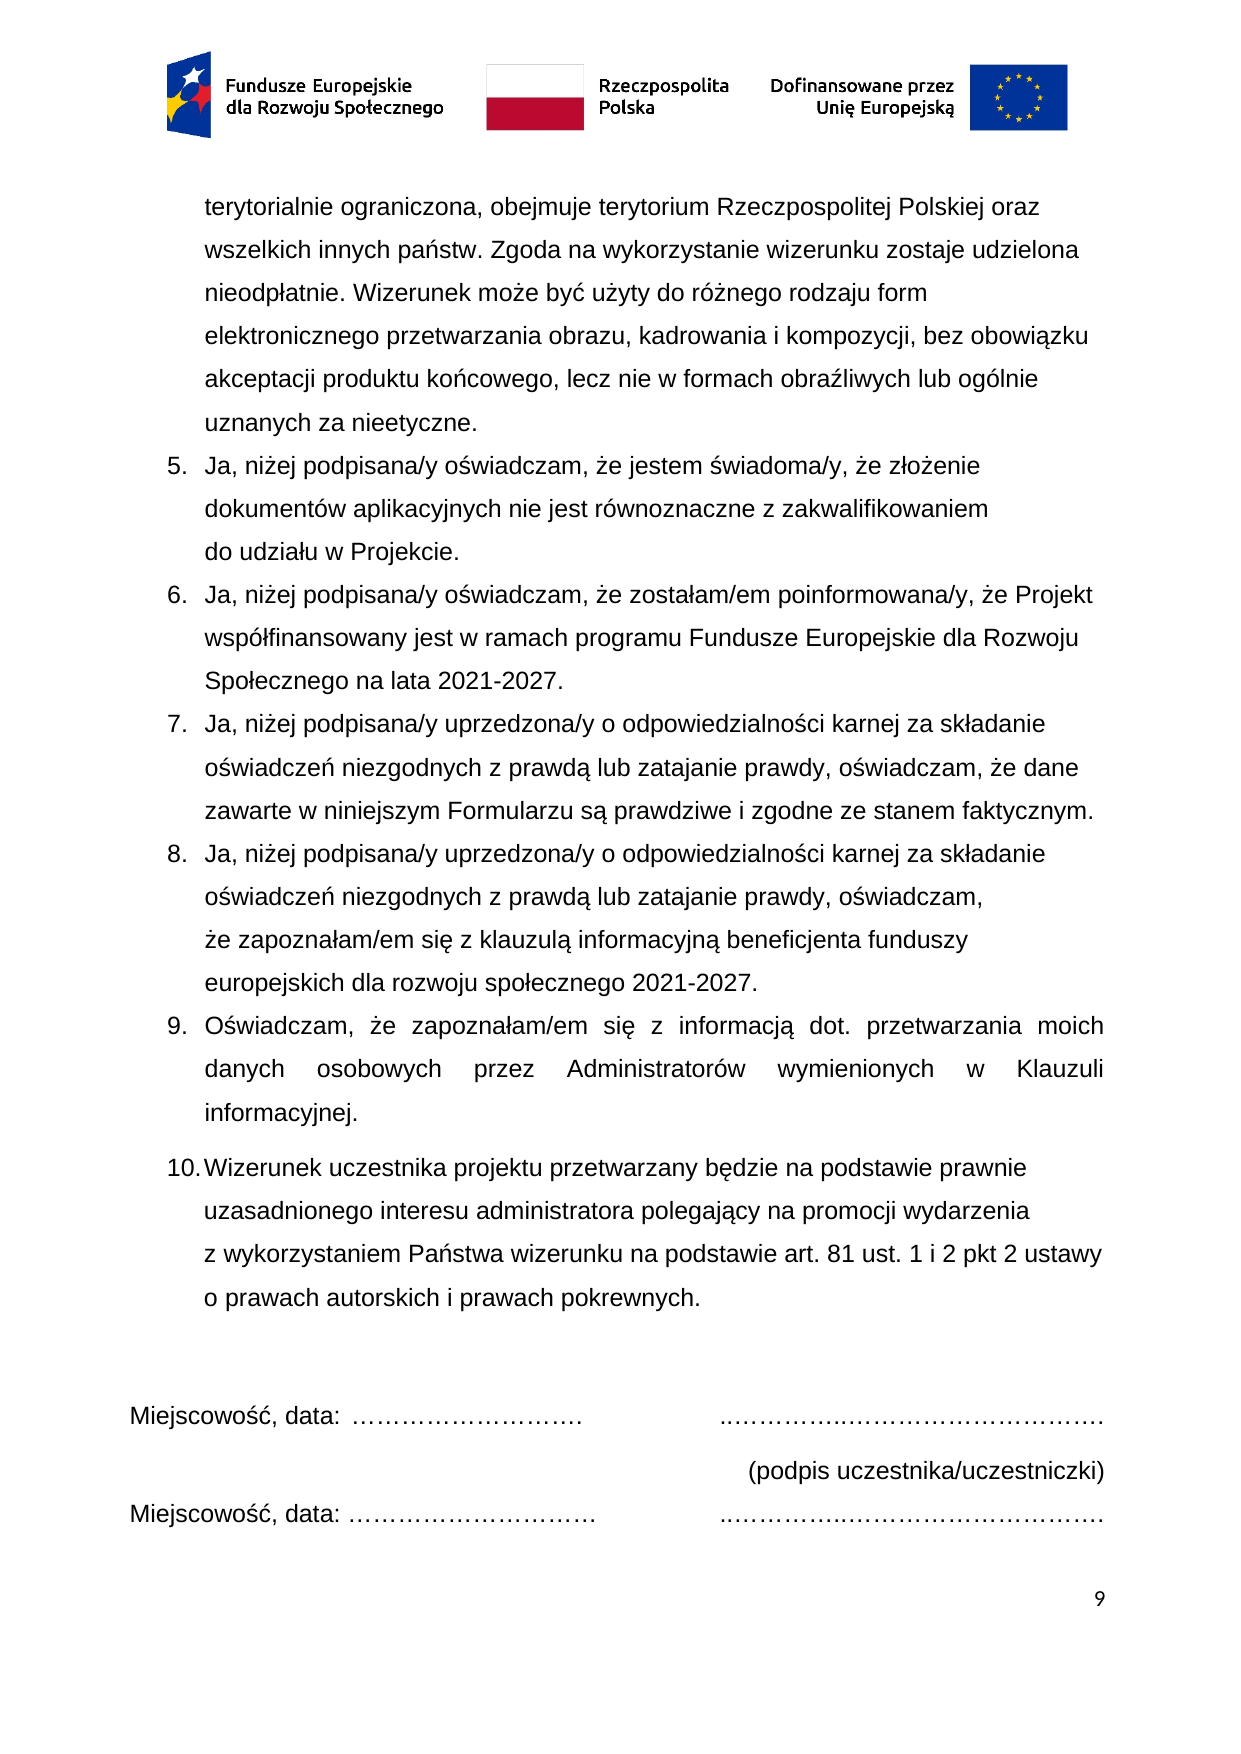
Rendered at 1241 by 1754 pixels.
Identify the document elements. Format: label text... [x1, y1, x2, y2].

list Wizerunek uczestnika projektu przetwarzany będzie na podstawie prawnie uzasadnionego interesu administratora polegający na promocji wydarzenia z wykorzystaniem Państwa wizerunku na podstawie art. 81 ust. 1 i 2 pkt 2 ustawy o prawach autorskich i prawach pokrewnych. [167, 1153, 1105, 1311]
list Ja, niżej podpisana/y oświadczam, że jestem świadoma/y, że złożenie dokumentów aplikacyjnych nie jest równoznaczne z zakwalifikowaniem do udziału w Projekcie. [167, 451, 1105, 566]
picture [145, 30, 1089, 160]
text (podpis uczestnika/uczestniczki) [129, 1456, 1105, 1485]
list Ja, niżej podpisana/y oświadczam, że zostałam/em poinformowana/y, że Projekt współfinansowany jest w ramach programu Fundusze Europejskie dla Rozwoju Społecznego na lata 2021-2027. [167, 580, 1105, 695]
text Miejscowość, data: ………………………. ..…………..…………………………. [129, 1401, 1105, 1429]
list Ja, niżej podpisana/y uprzedzona/y o odpowiedzialności karnej za składanie oświadczeń niezgodnych z prawdą lub zatajanie prawdy, oświadczam, że dane zawarte w niniejszym Formularzu są prawdziwe i zgodne ze stanem faktycznym. [167, 709, 1105, 824]
text Miejscowość, data: ………………………… ..…………..…………………………. [129, 1499, 1105, 1528]
list Ja, niżej podpisana/y uprzedzona/y o odpowiedzialności karnej za składanie oświadczeń niezgodnych z prawdą lub zatajanie prawdy, oświadczam, że zapoznałam/em się z klauzulą informacyjną beneficjenta funduszy europejskich dla rozwoju społecznego 2021-2027. [167, 839, 1105, 997]
list Oświadczam, że zapoznałam/em się z informacją dot. przetwarzania moich danych osobowych przez Administratorów wymienionych w Klauzuli informacyjnej. [167, 1011, 1105, 1126]
